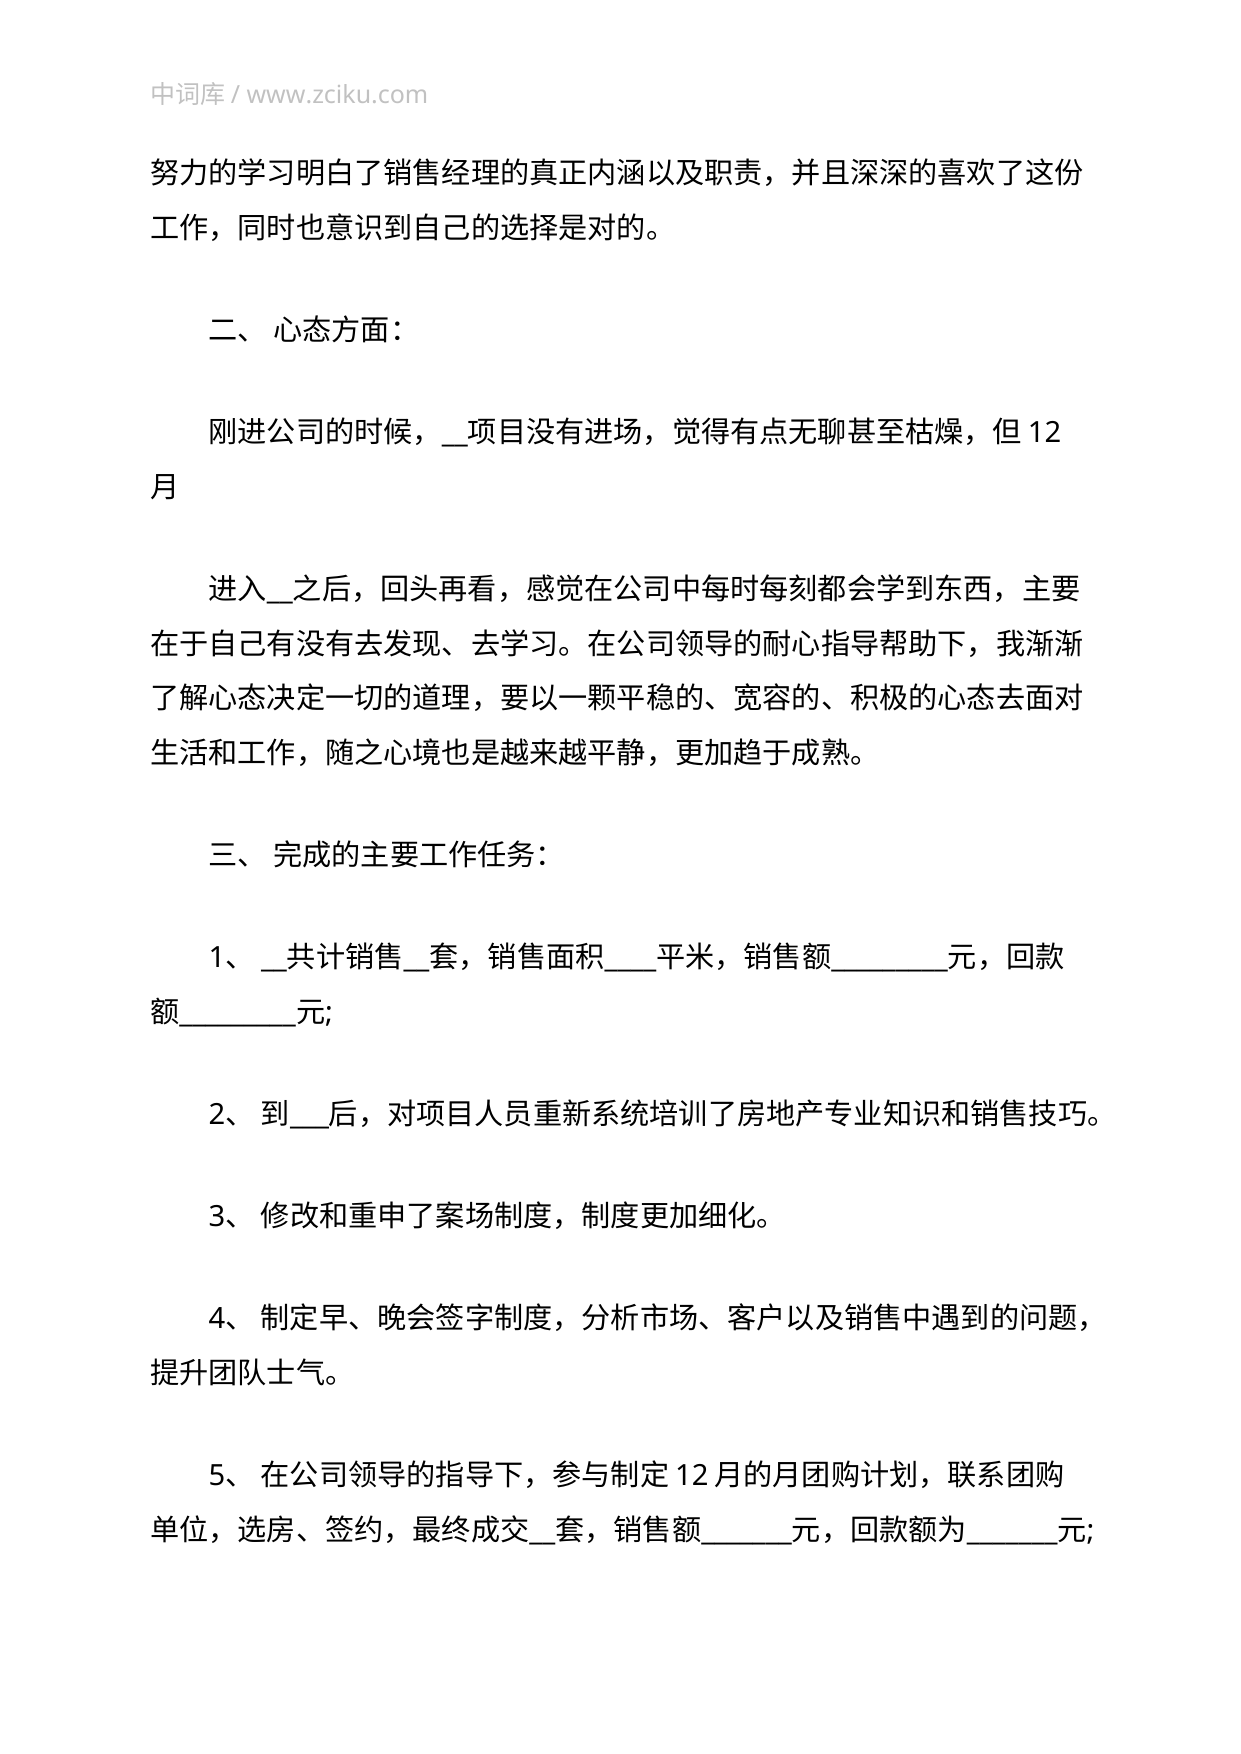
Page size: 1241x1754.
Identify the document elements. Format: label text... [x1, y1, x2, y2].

text 1、 __共计销售__套，销售面积____平米，销售额_________元，回款额_________元; [150, 933, 1090, 1031]
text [150, 150, 1090, 247]
text 刚进公司的时候，__项目没有进场，觉得有点无聊甚至枯燥，但12月 [150, 408, 1090, 506]
text 2、 到___后，对项目人员重新系统培训了房地产专业知识和销售技巧。 [150, 1091, 1090, 1133]
text 5、 在公司领导的指导下，参与制定12月的月团购计划，联系团购单位，选房、签约，最终成交__套，销售额_______元，回款额为_______元; [150, 1451, 1090, 1549]
text 二、 心态方面： [150, 307, 1090, 349]
text 三、 完成的主要工作任务： [150, 832, 1090, 874]
text 3、 修改和重申了案场制度，制度更加细化。 [150, 1192, 1090, 1235]
text 4、 制定早、晚会签字制度，分析市场、客户以及销售中遇到的问题，提升团队士气。 [150, 1294, 1090, 1392]
text 进入__之后，回头再看，感觉在公司中每时每刻都会学到东西，主要在于自己有没有去发现、去学习。在公司领导的耐心指导帮助下，我渐渐了解心态决定一切的道理，要以一颗平稳的、宽容的、积极的心态去面对生活和工作，随之心境也是越来越平静，更加趋于成熟。 [150, 565, 1090, 772]
